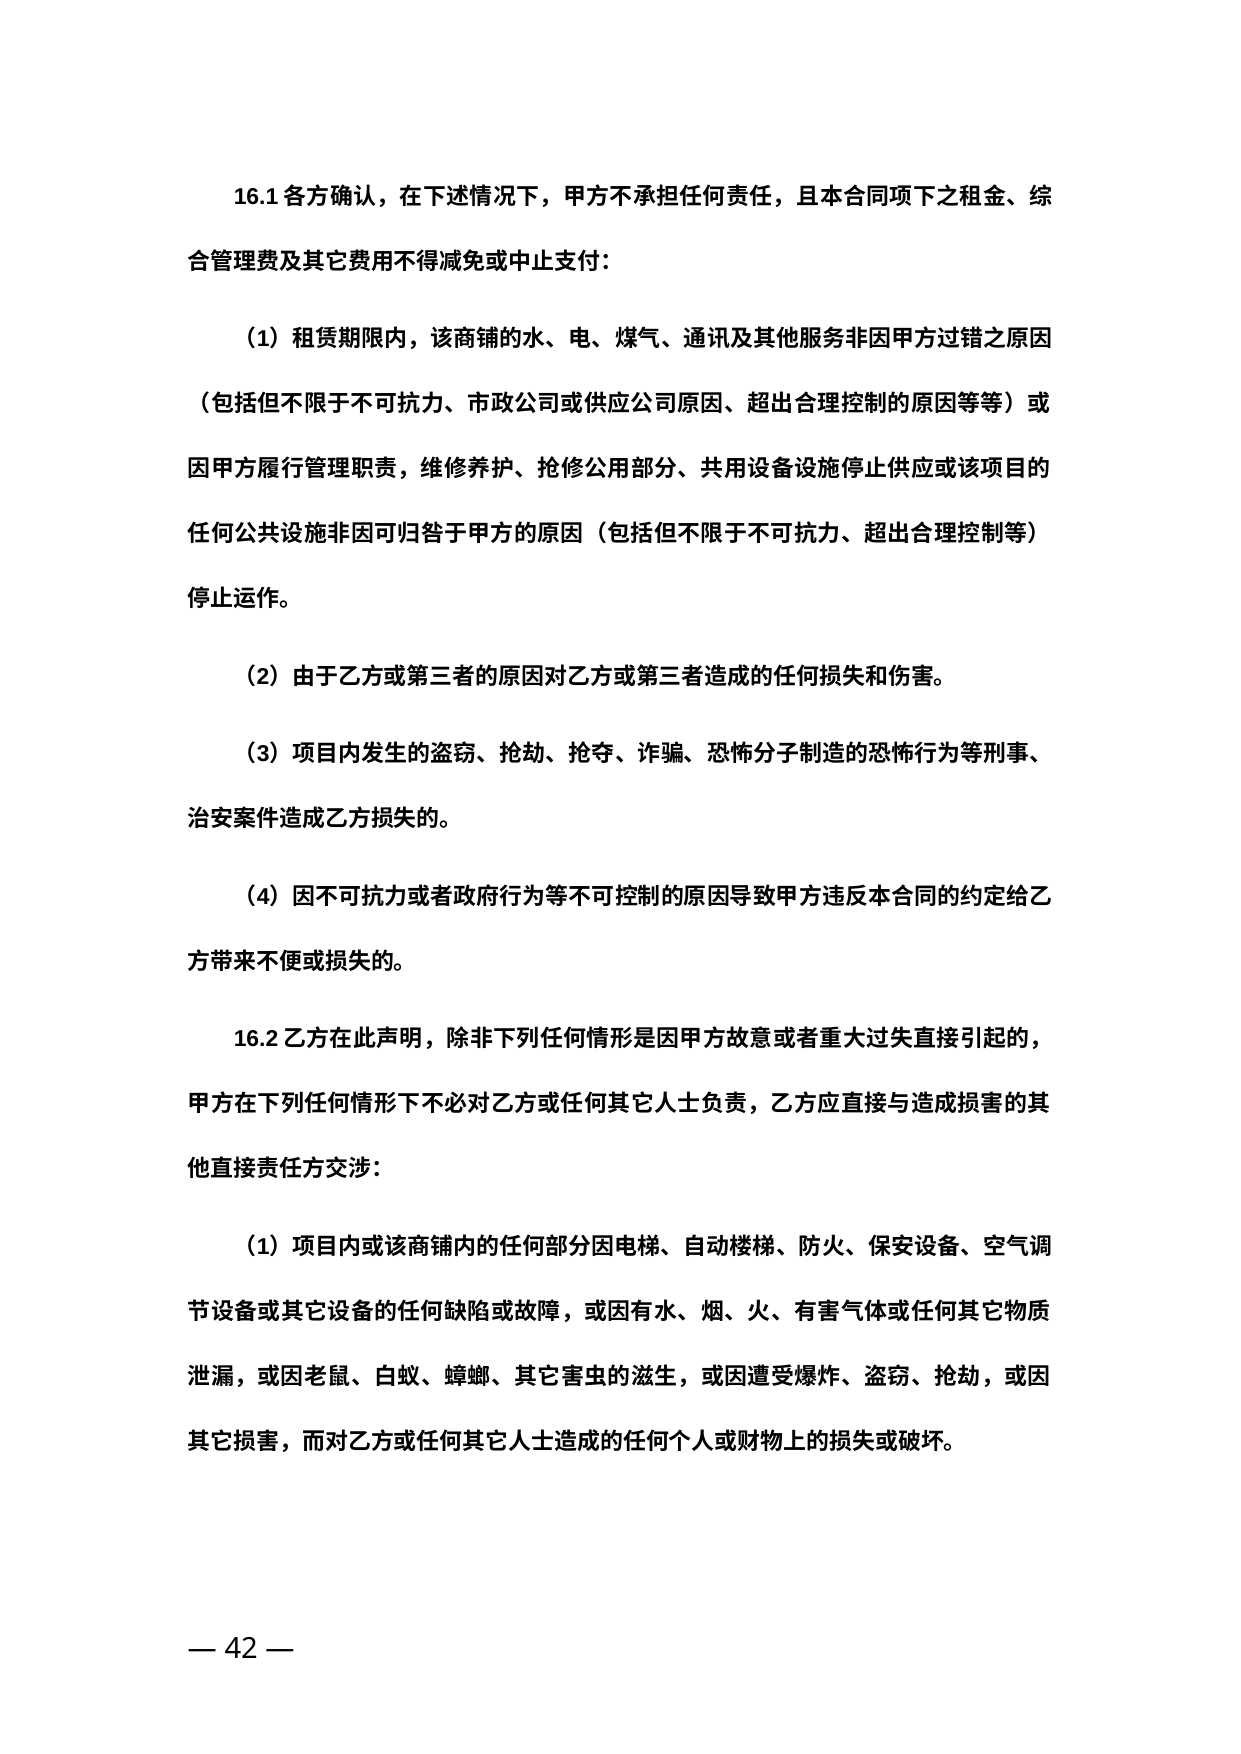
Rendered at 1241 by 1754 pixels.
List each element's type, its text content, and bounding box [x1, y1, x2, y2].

list （4）因不可抗力或者政府行为等不可控制的原因导致甲方违反本合同的约定给乙方带来不便或损失的。 [187, 862, 1053, 992]
list （1）项目内或该商铺内的任何部分因电梯、自动楼梯、防火、保安设备、空气调节设备或其它设备的任何缺陷或故障，或因有水、烟、火、有害气体或任何其它物质泄漏，或因老鼠、白蚁、蟑螂、其它害虫的滋生，或因遭受爆炸、盗窃、抢劫，或因其它损害，而对乙方或任何其它人士造成的任何个人或财物上的损失或破坏。 [187, 1212, 1053, 1472]
list 16.1各方确认，在下述情况下，甲方不承担任何责任，且本合同项下之租金、综合管理费及其它费用不得减免或中止支付： [187, 162, 1053, 292]
list 16.2乙方在此声明，除非下列任何情形是因甲方故意或者重大过失直接引起的，甲方在下列任何情形下不必对乙方或任何其它人士负责，乙方应直接与造成损害的其他直接责任方交涉： [187, 1004, 1053, 1199]
list （1）租赁期限内，该商铺的水、电、煤气、通讯及其他服务非因甲方过错之原因（包括但不限于不可抗力、市政公司或供应公司原因、超出合理控制的原因等等）或因甲方履行管理职责，维修养护、抢修公用部分、共用设备设施停止供应或该项目的任何公共设施非因可归咎于甲方的原因（包括但不限于不可抗力、超出合理控制等）停止运作。 [187, 304, 1053, 629]
list （2）由于乙方或第三者的原因对乙方或第三者造成的任何损失和伤害。 [187, 642, 1053, 707]
list （3）项目内发生的盗窃、抢劫、抢夺、诈骗、恐怖分子制造的恐怖行为等刑事、治安案件造成乙方损失的。 [187, 719, 1053, 849]
